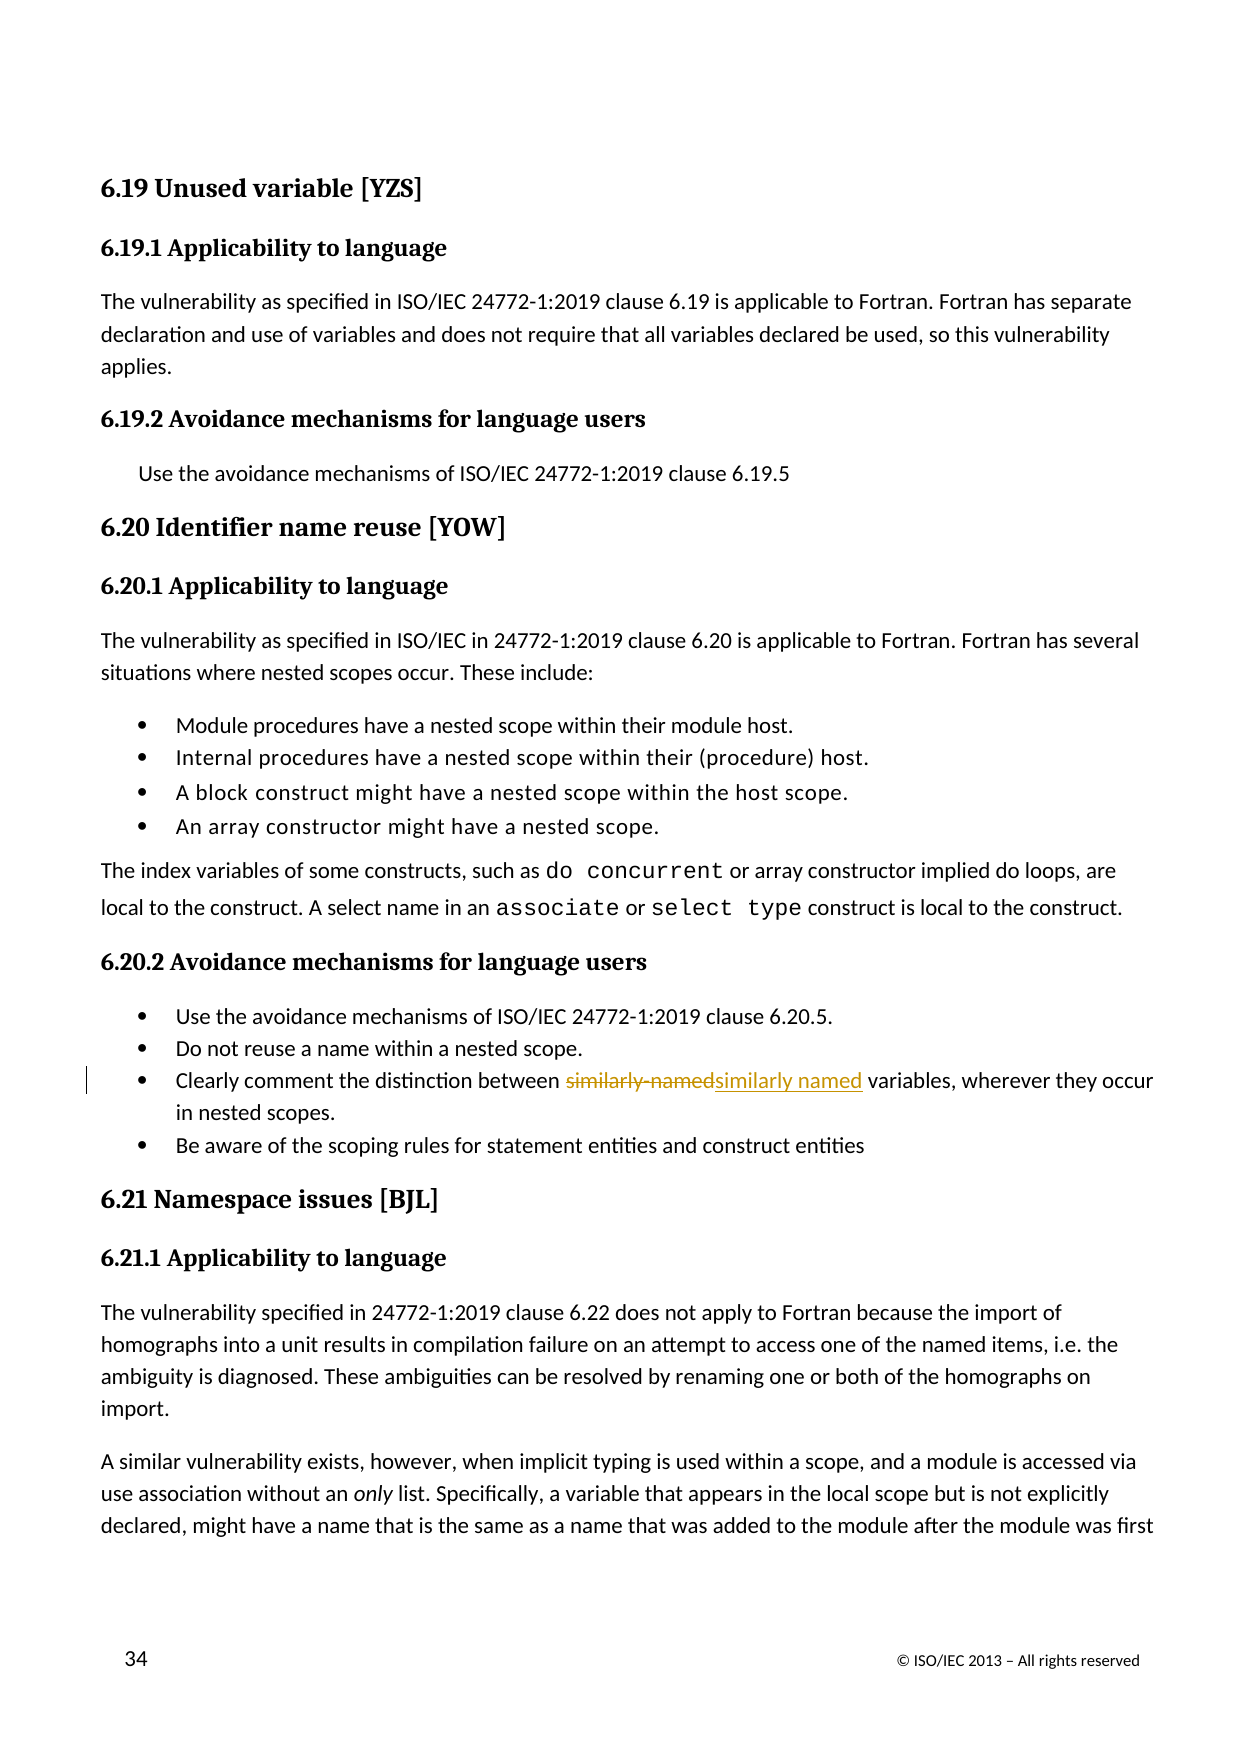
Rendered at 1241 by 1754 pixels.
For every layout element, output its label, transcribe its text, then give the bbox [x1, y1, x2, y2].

text 6.20.2 Avoidance mechanisms for language users [101, 948, 1164, 977]
text Use the avoidance mechanisms of ISO/IEC 24772-1:2019 clause 6.20.5. [138, 1002, 1164, 1030]
text The vulnerability as specified in ISO/IEC in 24772-1:2019 clause 6.20 is applicable to Fortran. Fortran has several situations where nested scopes occur. These include: [101, 626, 1164, 686]
text A block construct might have a nested scope within the host scope. [138, 775, 1164, 807]
text 6.19.1 Applicability to language [101, 234, 1164, 262]
text An array constructor might have a nested scope. [138, 812, 1164, 840]
text 6.21.1 Applicability to language [101, 1244, 1164, 1273]
text Clearly comment the distinction between variables, wherever they occur in nested scopes. [138, 1066, 1164, 1127]
text The index variables of some constructs, such as do concurrent or array constructor implied do loops, are local to the construct. A select name in an associate or select type construct is local to the construct. [101, 856, 1164, 922]
text Internal procedures have a nested scope within their (procedure) host. [138, 743, 1164, 771]
text 6.20.1 Applicability to language [101, 572, 1164, 601]
text Be aware of the scoping rules for statement entities and construct entities [138, 1131, 1164, 1159]
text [101, 1447, 1164, 1540]
subtitle 6.21 Namespace issues [BJL] [101, 1184, 1164, 1215]
text Module procedures have a nested scope within their module host. [138, 711, 1164, 739]
text The vulnerability specified in 24772-1:2019 clause 6.22 does not apply to Fortran because the import of homographs into a unit results in compilation failure on an attempt to access one of the named items, i.e. the ambiguity is diagnosed. These ambiguities can be resolved by renaming one or both of the homographs on import. [101, 1298, 1164, 1422]
subtitle 6.20 Identifier name reuse [YOW] [101, 512, 1164, 543]
text 6.19.2 Avoidance mechanisms for language users [101, 405, 1164, 434]
text The vulnerability as specified in ISO/IEC 24772-1:2019 clause 6.19 is applicable to Fortran. Fortran has separate declaration and use of variables and does not require that all variables declared be used, so this vulnerability applies. [101, 287, 1164, 380]
subtitle 6.19 Unused variable [YZS] [101, 173, 1164, 205]
list Use the avoidance mechanisms of ISO/IEC 24772-1:2019 clause 6.19.5 [138, 459, 1164, 487]
text Do not reuse a name within a nested scope. [138, 1034, 1164, 1062]
